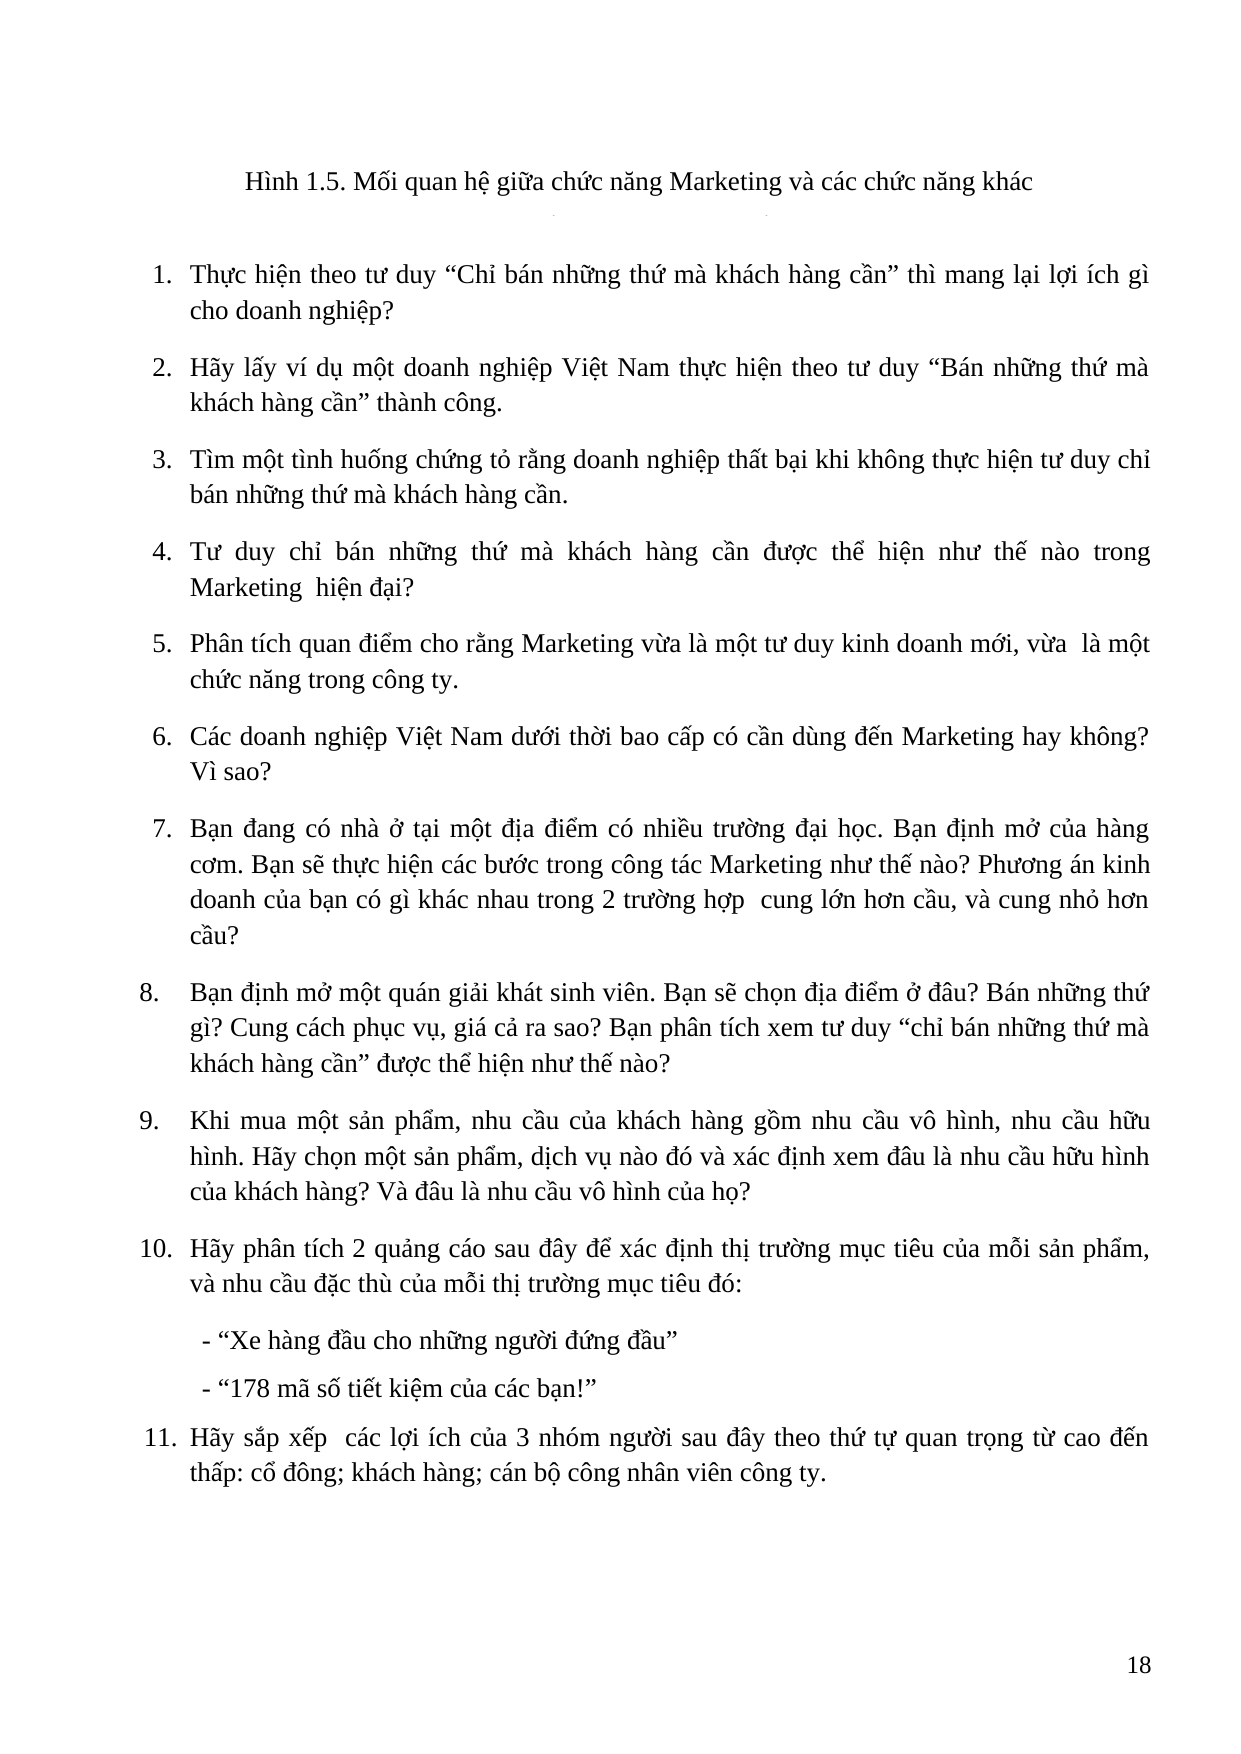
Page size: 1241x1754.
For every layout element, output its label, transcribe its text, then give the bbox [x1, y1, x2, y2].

text - “178 mã số tiết kiệm của các bạn!” [148, 1372, 1152, 1403]
list Các doanh nghiệp Việt Nam dưới thời bao cấp có cần dùng đến Marketing hay không? Vì sao? [152, 720, 1152, 787]
list Khi mua một sản phẩm, nhu cầu của khách hàng gồm nhu cầu vô hình, nhu cầu hữu hình. Hãy chọn một sản phẩm, dịch vụ nào đó và xác định xem đâu là nhu cầu hữu hình của khách hàng? Và đâu là nhu cầu vô hình của họ? [139, 1104, 1152, 1206]
list Hãy lấy ví dụ một doanh nghiệp Việt Nam thực hiện theo tư duy “Bán những thứ mà khách hàng cần” thành công. [152, 351, 1152, 417]
list Thực hiện theo tư duy “Chỉ bán những thứ mà khách hàng cần” thì mang lại lợi ích gì cho doanh nghiệp? [152, 258, 1152, 325]
list Hãy sắp xếp các lợi ích của 3 nhóm người sau đây theo thứ tự quan trọng từ cao đến thấp: cổ đông; khách hàng; cán bộ công nhân viên công ty. [143, 1421, 1152, 1487]
list Hãy phân tích 2 quảng cáo sau đây để xác định thị trường mục tiêu của mỗi sản phẩm, và nhu cầu đặc thù của mỗi thị trường mục tiêu đó: [139, 1232, 1152, 1299]
text - “Xe hàng đầu cho những người đứng đầu” [148, 1324, 1152, 1355]
list Tư duy chỉ bán những thứ mà khách hàng cần được thể hiện như thế nào trong Marketing hiện đại? [152, 535, 1152, 602]
list Tìm một tình huống chứng tỏ rằng doanh nghiệp thất bại khi không thực hiện tư duy chỉ bán những thứ mà khách hàng cần. [152, 443, 1152, 510]
list Bạn đang có nhà ở tại một địa điểm có nhiều trường đại học. Bạn định mở của hàng cơm. Bạn sẽ thực hiện các bước trong công tác Marketing như thế nào? Phương án kinh doanh của bạn có gì khác nhau trong 2 trường hợp cung lớn hơn cầu, và cung nhỏ hơn cầu? [152, 812, 1152, 950]
list Phân tích quan điểm cho rằng Marketing vừa là một tư duy kinh doanh mới, vừa là một chức năng trong công ty. [152, 627, 1152, 694]
text CÂU HỎI ÔN TẬP VÀ THẢO LUẬN CHƯƠNG I [148, 185, 1152, 216]
list Bạn định mở một quán giải khát sinh viên. Bạn sẽ chọn địa điểm ở đâu? Bán những thứ gì? Cung cách phục vụ, giá cả ra sao? Bạn phân tích xem tư duy “chỉ bán những thứ mà khách hàng cần” được thể hiện như thế nào? [139, 976, 1152, 1078]
